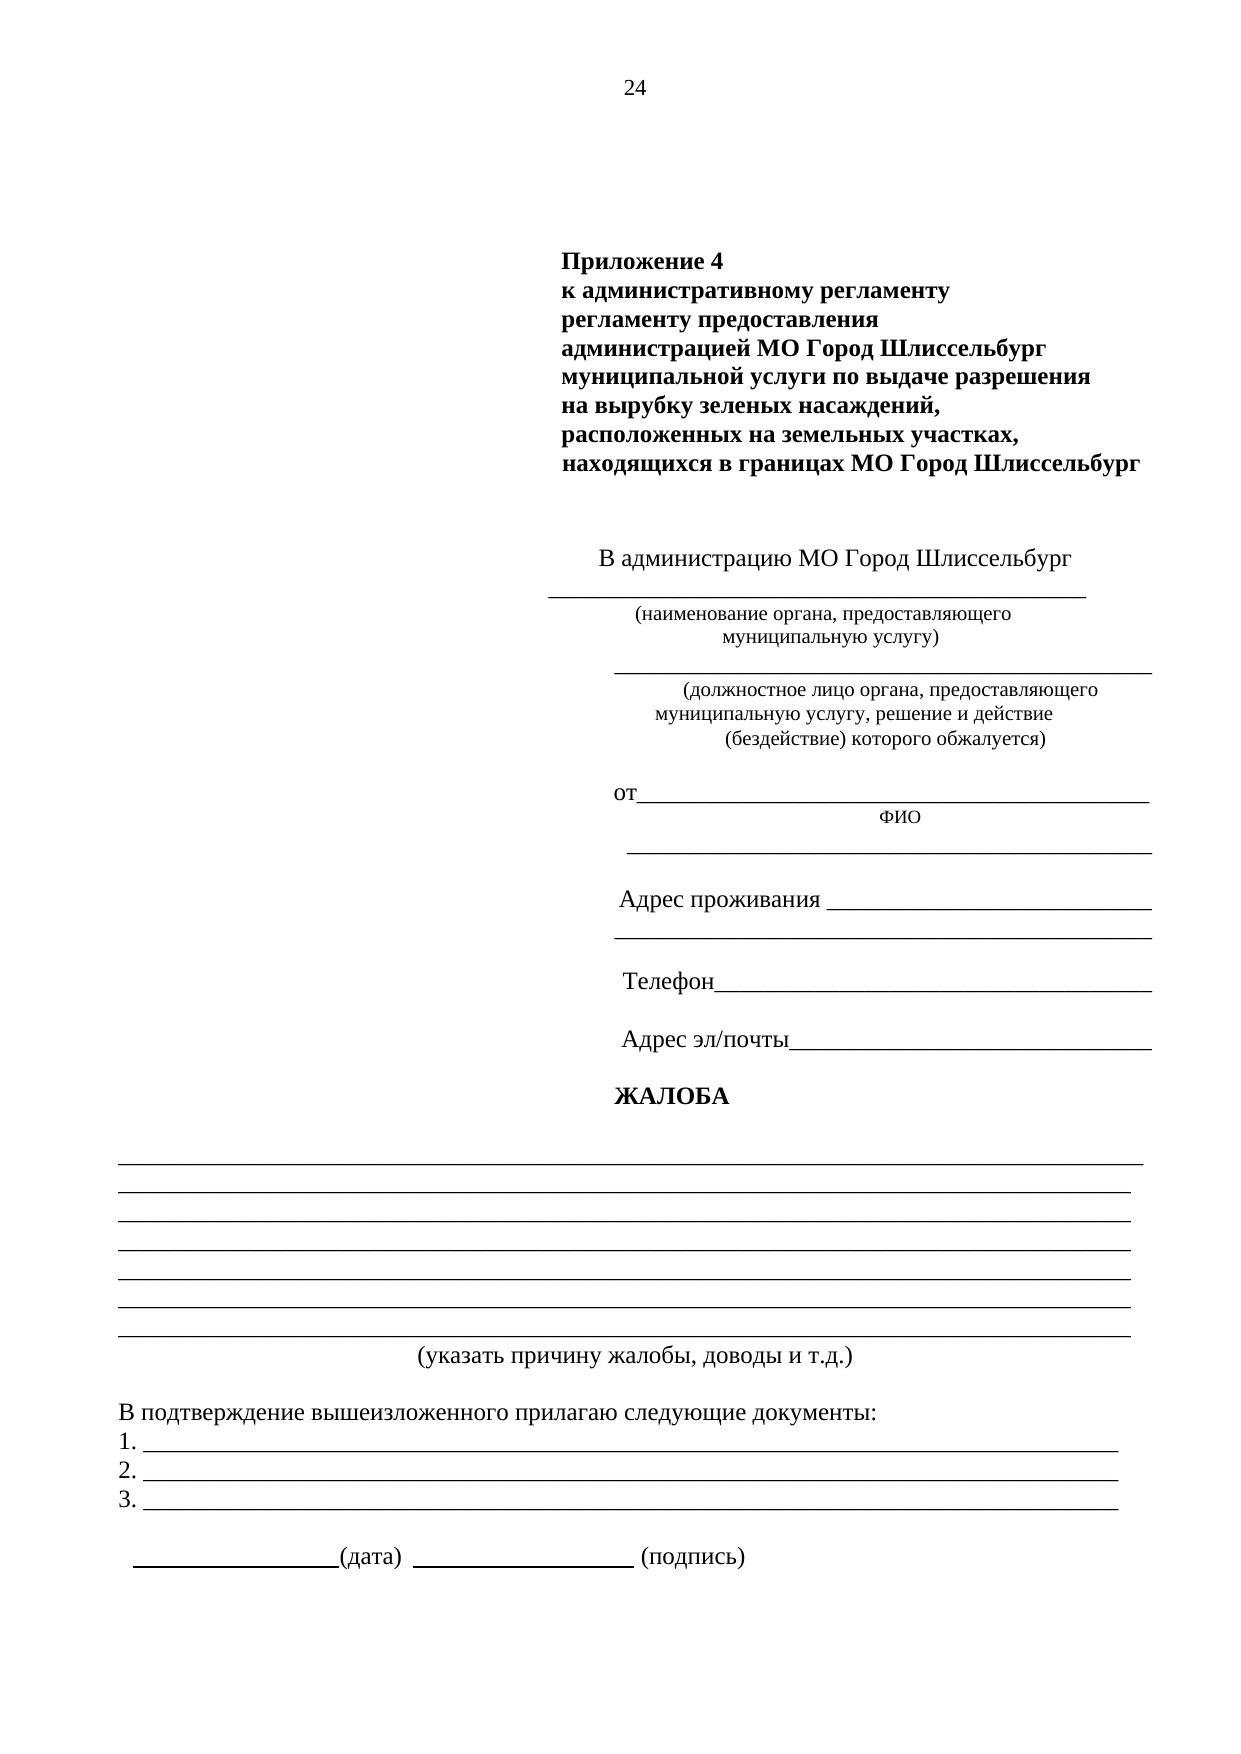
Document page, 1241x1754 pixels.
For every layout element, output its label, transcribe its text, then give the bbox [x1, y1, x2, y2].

text В администрацию МО Город Шлиссельбург [118, 543, 1152, 572]
text (дата) (подпись) [118, 1541, 1152, 1570]
text _________________________________________________________________________________ [118, 1225, 1152, 1254]
text от_________________________________________ [118, 777, 1152, 806]
text 2. ______________________________________________________________________________ [118, 1455, 1152, 1484]
text регламенту предоставления [561, 304, 1152, 333]
text 3. ______________________________________________________________________________ [118, 1484, 1152, 1512]
text _________________________________________________________________________________ [118, 1282, 1152, 1311]
text __________________________________________ [118, 828, 1152, 857]
text Телефон___________________________________ [118, 966, 1152, 995]
text _________________________________________________________________________________ [118, 1311, 1152, 1340]
text муниципальной услуги по выдаче разрешения [561, 361, 1152, 390]
text 1. ______________________________________________________________________________ [118, 1426, 1152, 1455]
text (должностное лицо органа, предоставляющего [118, 677, 1152, 701]
text (наименование органа, предоставляющего [118, 600, 1152, 624]
text Адрес проживания __________________________ [118, 884, 1152, 913]
text ___________________________________________ [118, 913, 1152, 942]
text к административному регламенту [561, 275, 1152, 304]
text __________________________________________________________________________________ [118, 1139, 1152, 1167]
text (бездействие) которого обжалуется) [118, 725, 1152, 749]
text на вырубку зеленых насаждений, расположенных на земельных участках, [561, 390, 1152, 448]
text муниципальную услугу) [118, 624, 1152, 648]
text ___________________________________________ [118, 572, 1152, 600]
text (указать причину жалобы, доводы и т.д.) [118, 1340, 1152, 1369]
text Приложение 4 [561, 246, 1152, 275]
text _________________________________________________________________________________ [118, 1167, 1152, 1196]
text находящихся в границах МО Город Шлиссельбург [118, 448, 1152, 476]
text ФИО [118, 806, 1152, 828]
text В подтверждение вышеизложенного прилагаю следующие документы: [118, 1397, 1152, 1426]
text Адрес эл/почты_____________________________ [118, 1024, 1152, 1052]
text ___________________________________________ [118, 648, 1152, 677]
text администрацией МО Город Шлиссельбург [561, 333, 1152, 361]
text ЖАЛОБА [118, 1081, 1152, 1110]
text _________________________________________________________________________________ [118, 1254, 1152, 1282]
text _________________________________________________________________________________ [118, 1196, 1152, 1225]
text муниципальную услугу, решение и действие [118, 701, 1152, 725]
